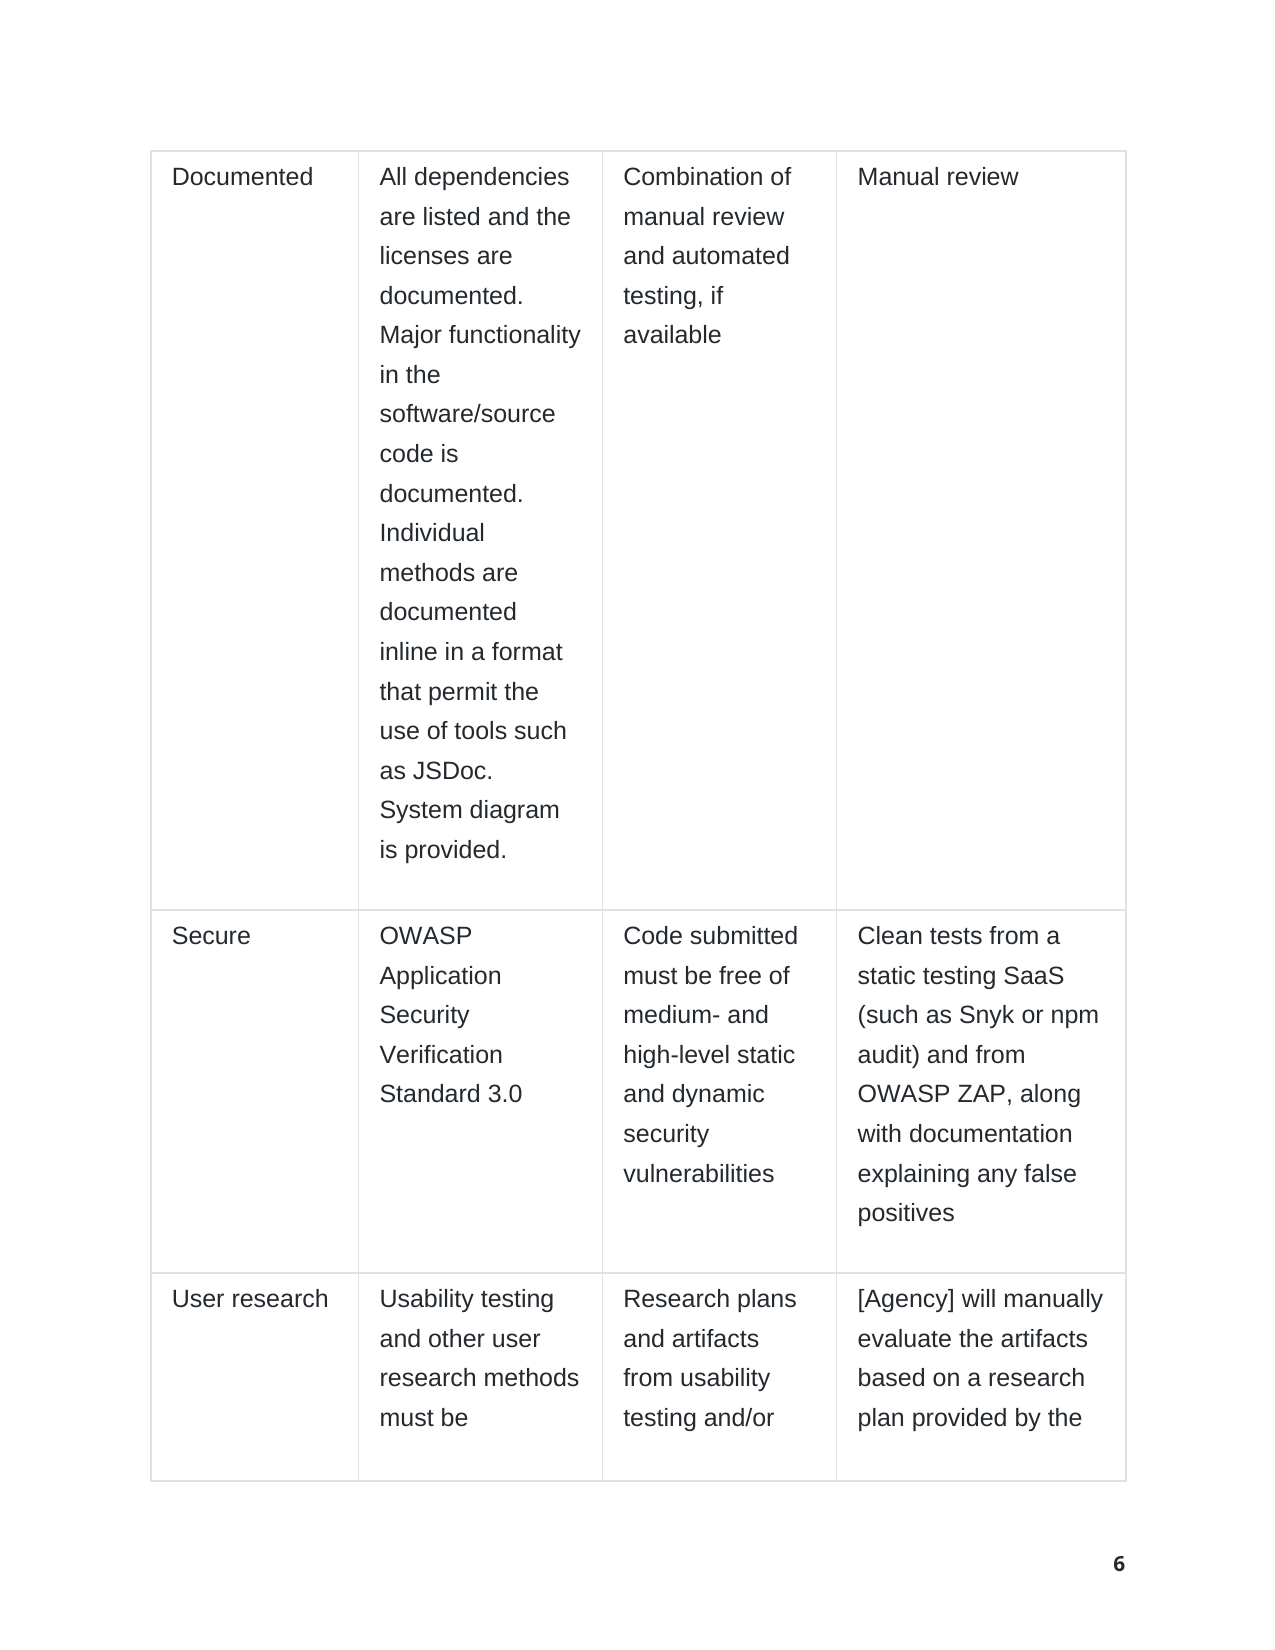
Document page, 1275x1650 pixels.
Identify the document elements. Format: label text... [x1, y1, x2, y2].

table_cell Manual review [837, 152, 1125, 909]
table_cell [603, 1274, 836, 1480]
table_cell User research [152, 1274, 358, 1480]
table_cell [837, 1274, 1125, 1480]
table_cell Secure [152, 911, 358, 1272]
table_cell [359, 1274, 602, 1480]
table_cell Code submitted must be free of medium- and high-level static and dynamic security vulnerabilities [603, 911, 836, 1272]
table_cell All dependencies are listed and the licenses are documented. Major functionality in the software/source code is documented. Individual methods are documented inline in a format that permit the use of tools such as JSDoc. System diagram is provided. [359, 152, 602, 909]
table_cell Combination of manual review and automated testing, if available [603, 152, 836, 909]
table_cell OWASP Application Security Verification Standard 3.0 [359, 911, 602, 1272]
table_cell Clean tests from a static testing SaaS (such as Snyk or npm audit) and from OWASP ZAP, along with documentation explaining any false positives [837, 911, 1125, 1272]
table_cell Documented [152, 152, 358, 909]
